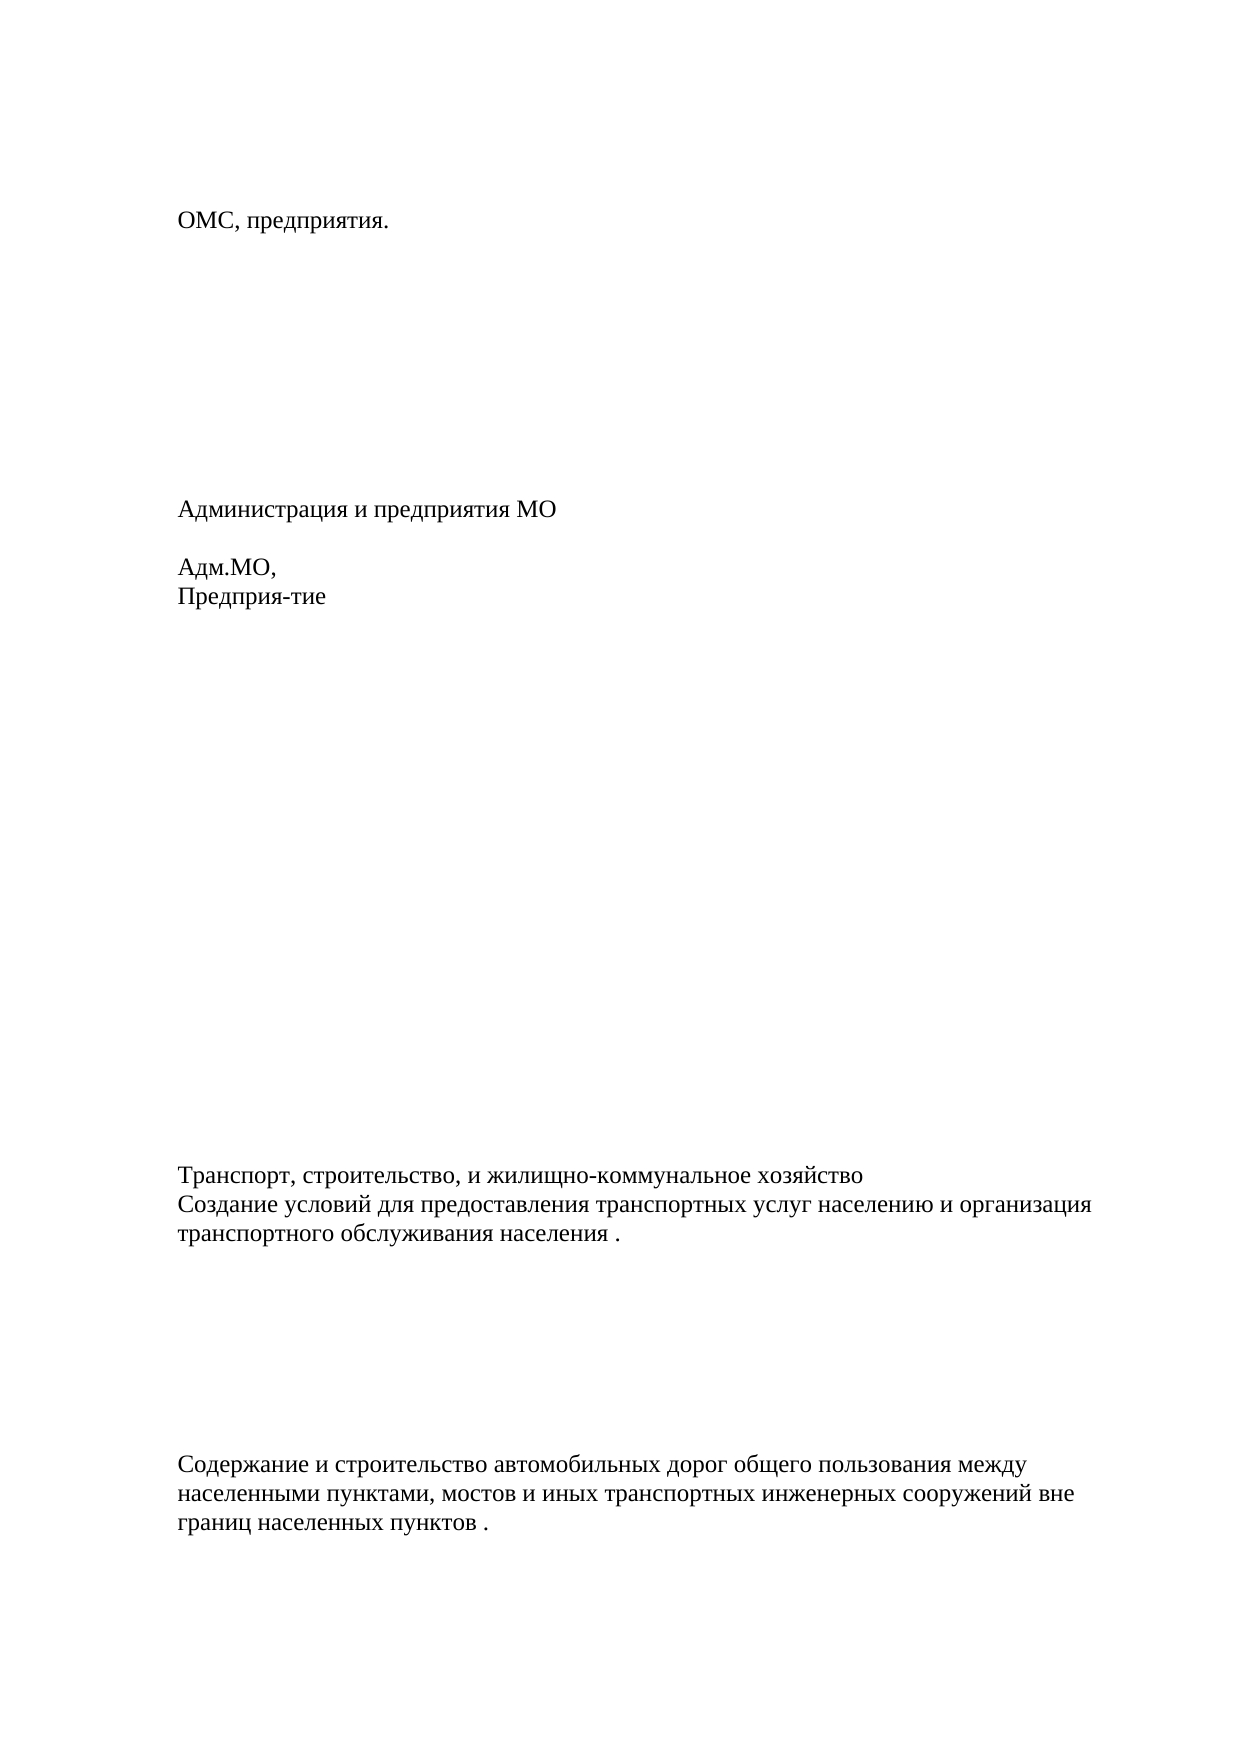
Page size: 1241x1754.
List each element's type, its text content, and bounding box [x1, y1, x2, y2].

text ОМС, предприятия. [177, 176, 1152, 233]
text Адм.МО, Предприя-тие [177, 552, 1152, 610]
text Транспорт, строительство, и жилищно-коммунальное хозяйство Создание условий для предоставления транспортных услуг населению и организация транспортного обслуживания населения . [177, 1160, 1152, 1246]
text Администрация и предприятия МО [177, 494, 1152, 523]
text Содержание и строительство автомобильных дорог общего пользования между населенными пунктами, мостов и иных транспортных инженерных сооружений вне границ населенных пунктов . [177, 1449, 1152, 1536]
